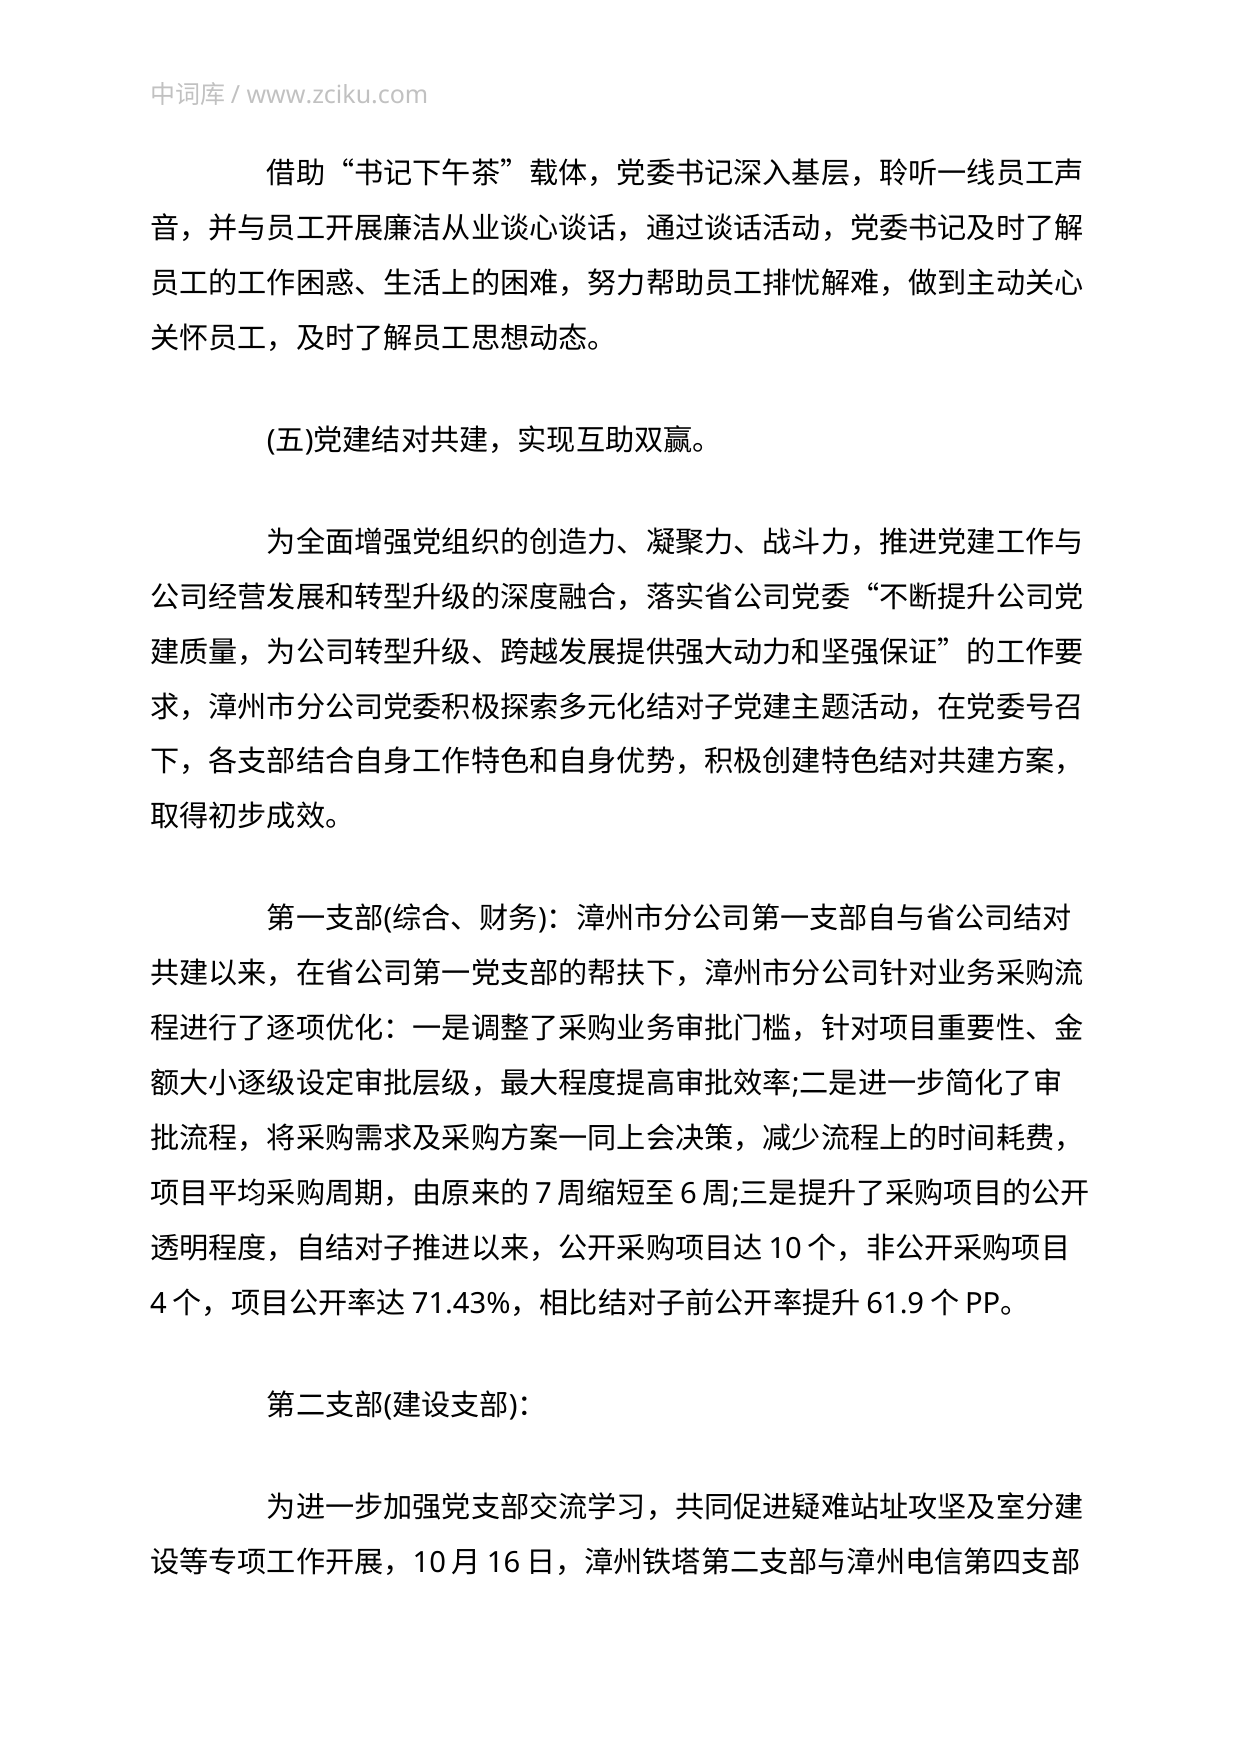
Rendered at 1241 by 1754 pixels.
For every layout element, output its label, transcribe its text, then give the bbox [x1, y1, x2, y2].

text 借助“书记下午茶”载体，党委书记深入基层，聆听一线员工声音，并与员工开展廉洁从业谈心谈话，通过谈话活动，党委书记及时了解员工的工作困惑、生活上的困难，努力帮助员工排忧解难，做到主动关心关怀员工，及时了解员工思想动态。 [150, 150, 1090, 357]
text (五)党建结对共建，实现互助双赢。 [150, 416, 1090, 459]
text 为全面增强党组织的创造力、凝聚力、战斗力，推进党建工作与公司经营发展和转型升级的深度融合，落实省公司党委“不断提升公司党建质量，为公司转型升级、跨越发展提供强大动力和坚强保证”的工作要求，漳州市分公司党委积极探索多元化结对子党建主题活动，在党委号召下，各支部结合自身工作特色和自身优势，积极创建特色结对共建方案，取得初步成效。 [150, 518, 1090, 835]
text 第二支部(建设支部)： [150, 1381, 1090, 1424]
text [150, 1483, 1090, 1581]
text 第一支部(综合、财务)：漳州市分公司第一支部自与省公司结对共建以来，在省公司第一党支部的帮扶下，漳州市分公司针对业务采购流程进行了逐项优化：一是调整了采购业务审批门槛，针对项目重要性、金额大小逐级设定审批层级，最大程度提高审批效率;二是进一步简化了审批流程，将采购需求及采购方案一同上会决策，减少流程上的时间耗费，项目平均采购周期，由原来的7周缩短至6周;三是提升了采购项目的公开透明程度，自结对子推进以来，公开采购项目达10个，非公开采购项目4个，项目公开率达71.43%，相比结对子前公开率提升61.9个PP。 [150, 895, 1090, 1322]
